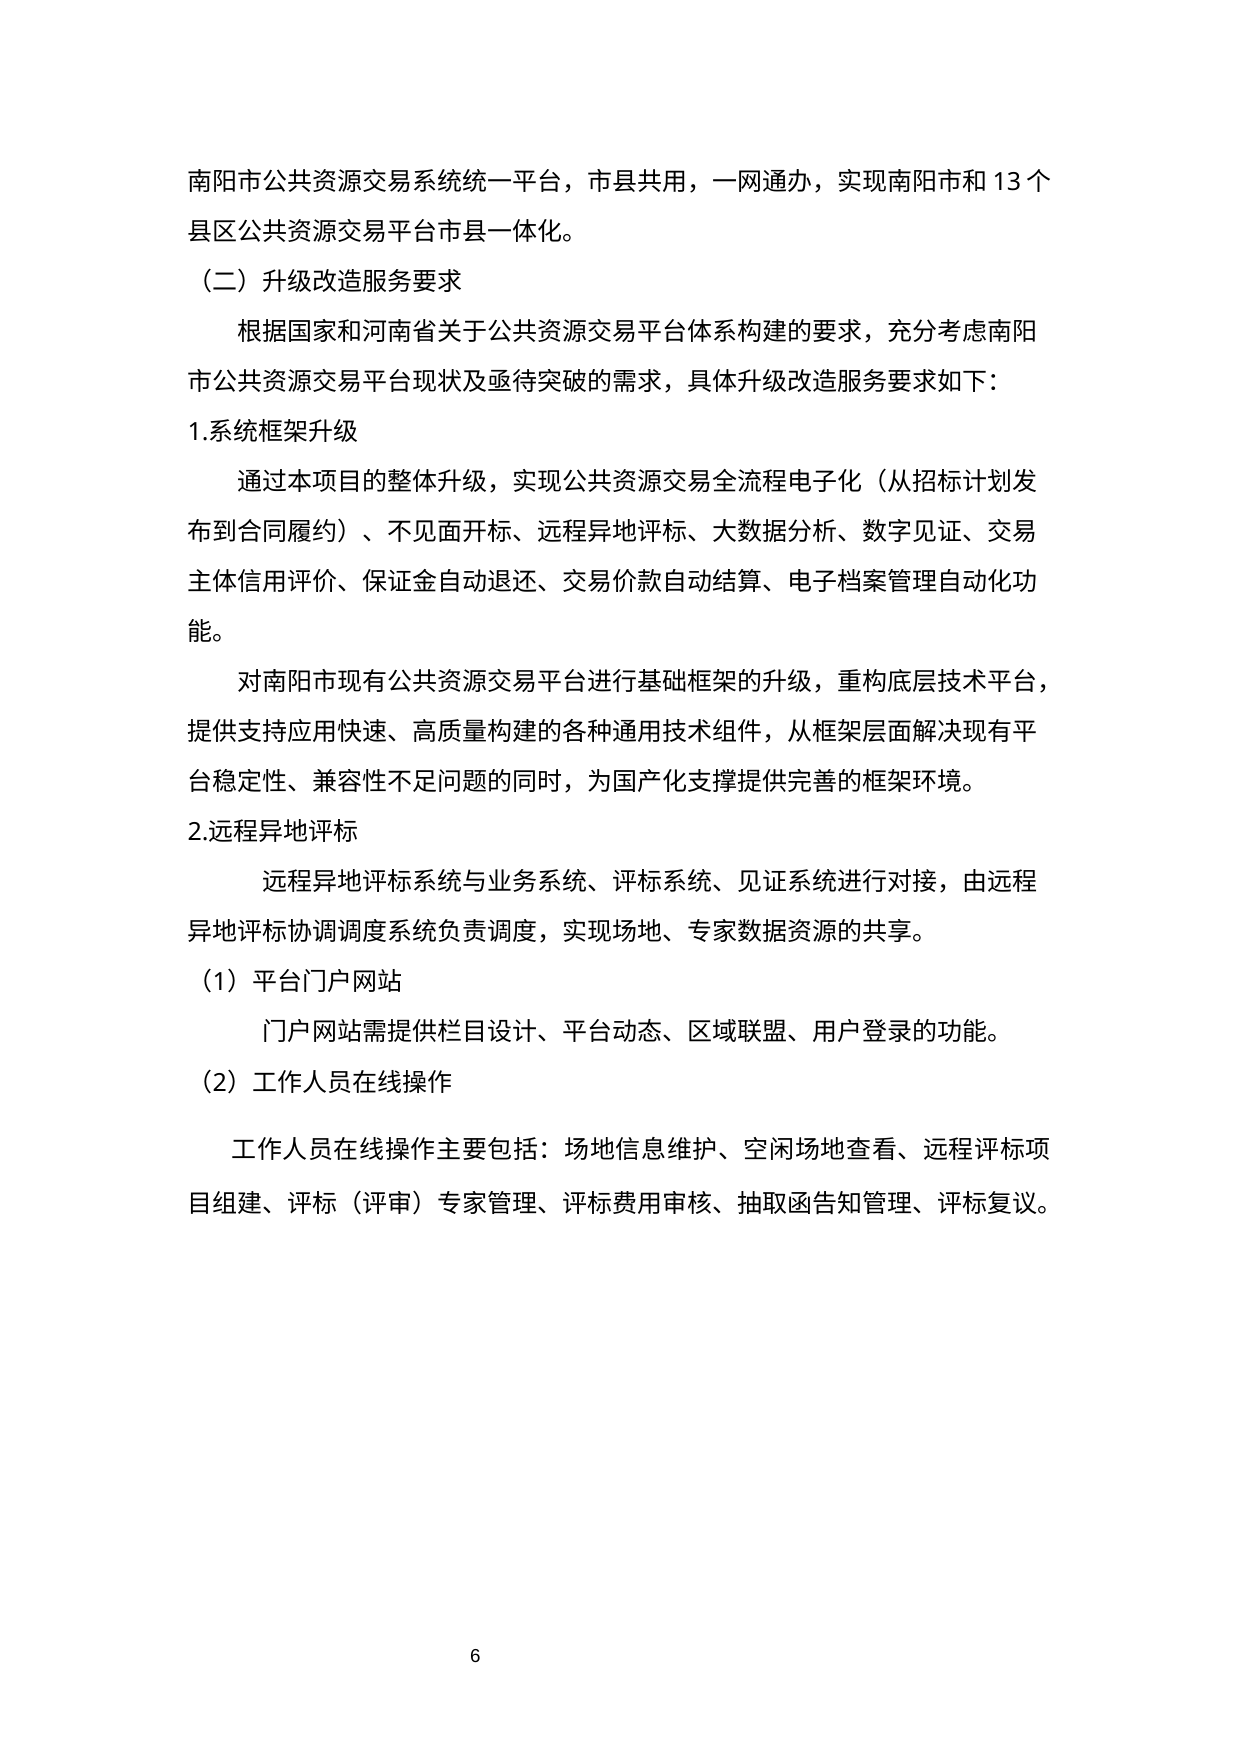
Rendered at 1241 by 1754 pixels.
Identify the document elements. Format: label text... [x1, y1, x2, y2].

text （1）平台门户网站 [187, 950, 1053, 1000]
list （2）工作人员在线操作 [187, 1062, 1053, 1099]
text 根据国家和河南省关于公共资源交易平台体系构建的要求，充分考虑南阳市公共资源交易平台现状及亟待突破的需求，具体升级改造服务要求如下： [187, 300, 1053, 400]
text （二）升级改造服务要求 [187, 250, 1053, 300]
text 2.远程异地评标 [187, 800, 1053, 850]
text 工作人员在线操作主要包括：场地信息维护、空闲场地查看、远程评标项目组建、评标（评审）专家管理、评标费用审核、抽取函告知管理、评标复议。 [187, 1129, 1053, 1220]
text 1.系统框架升级 [187, 400, 1053, 450]
text 通过本项目的整体升级，实现公共资源交易全流程电子化（从招标计划发布到合同履约）、不见面开标、远程异地评标、大数据分析、数字见证、交易主体信用评价、保证金自动退还、交易价款自动结算、电子档案管理自动化功能。 [187, 450, 1053, 650]
text 远程异地评标系统与业务系统、评标系统、见证系统进行对接，由远程异地评标协调调度系统负责调度，实现场地、专家数据资源的共享。 [187, 850, 1053, 950]
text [187, 150, 1053, 250]
text 对南阳市现有公共资源交易平台进行基础框架的升级，重构底层技术平台，提供支持应用快速、高质量构建的各种通用技术组件，从框架层面解决现有平台稳定性、兼容性不足问题的同时，为国产化支撑提供完善的框架环境。 [187, 650, 1053, 800]
text 门户网站需提供栏目设计、平台动态、区域联盟、用户登录的功能。 [187, 1000, 1053, 1050]
